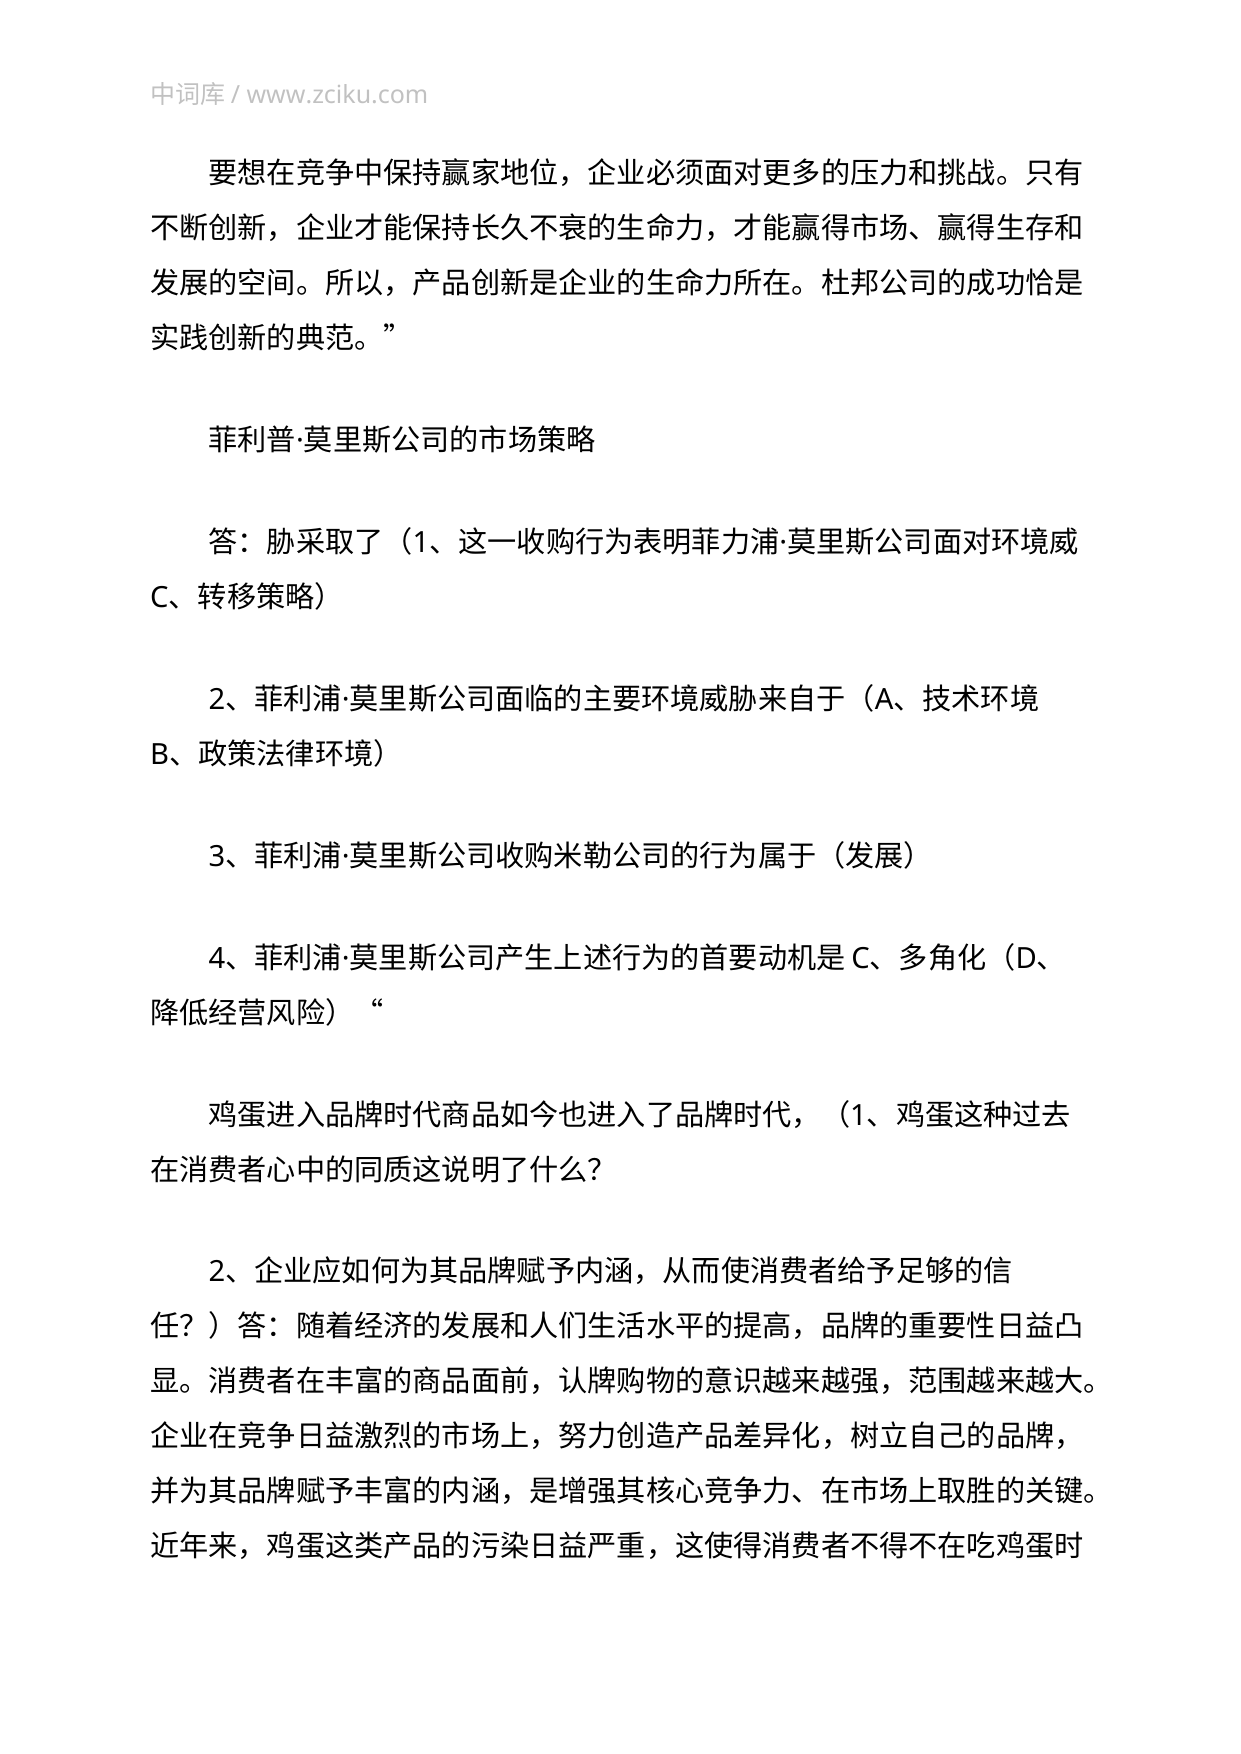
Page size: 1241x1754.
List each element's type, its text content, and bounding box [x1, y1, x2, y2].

text 2、菲利浦·莫里斯公司面临的主要环境威胁来自于（A、技术环境 B、政策法律环境） [150, 675, 1090, 773]
text 答：胁采取了（1、这一收购行为表明菲力浦·莫里斯公司面对环境威C、转移策略） [150, 518, 1090, 616]
text 4、菲利浦·莫里斯公司产生上述行为的首要动机是C、多角化（D、降低经营风险）“ [150, 934, 1090, 1032]
text 鸡蛋进入品牌时代商品如今也进入了品牌时代，（1、鸡蛋这种过去在消费者心中的同质这说明了什么？ [150, 1091, 1090, 1188]
text 菲利普·莫里斯公司的市场策略 [150, 416, 1090, 459]
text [150, 1248, 1090, 1565]
text 要想在竞争中保持赢家地位，企业必须面对更多的压力和挑战。只有不断创新，企业才能保持长久不衰的生命力，才能赢得市场、赢得生存和发展的空间。所以，产品创新是企业的生命力所在。杜邦公司的成功恰是实践创新的典范。” [150, 150, 1090, 357]
text 3、菲利浦·莫里斯公司收购米勒公司的行为属于（发展） [150, 832, 1090, 875]
